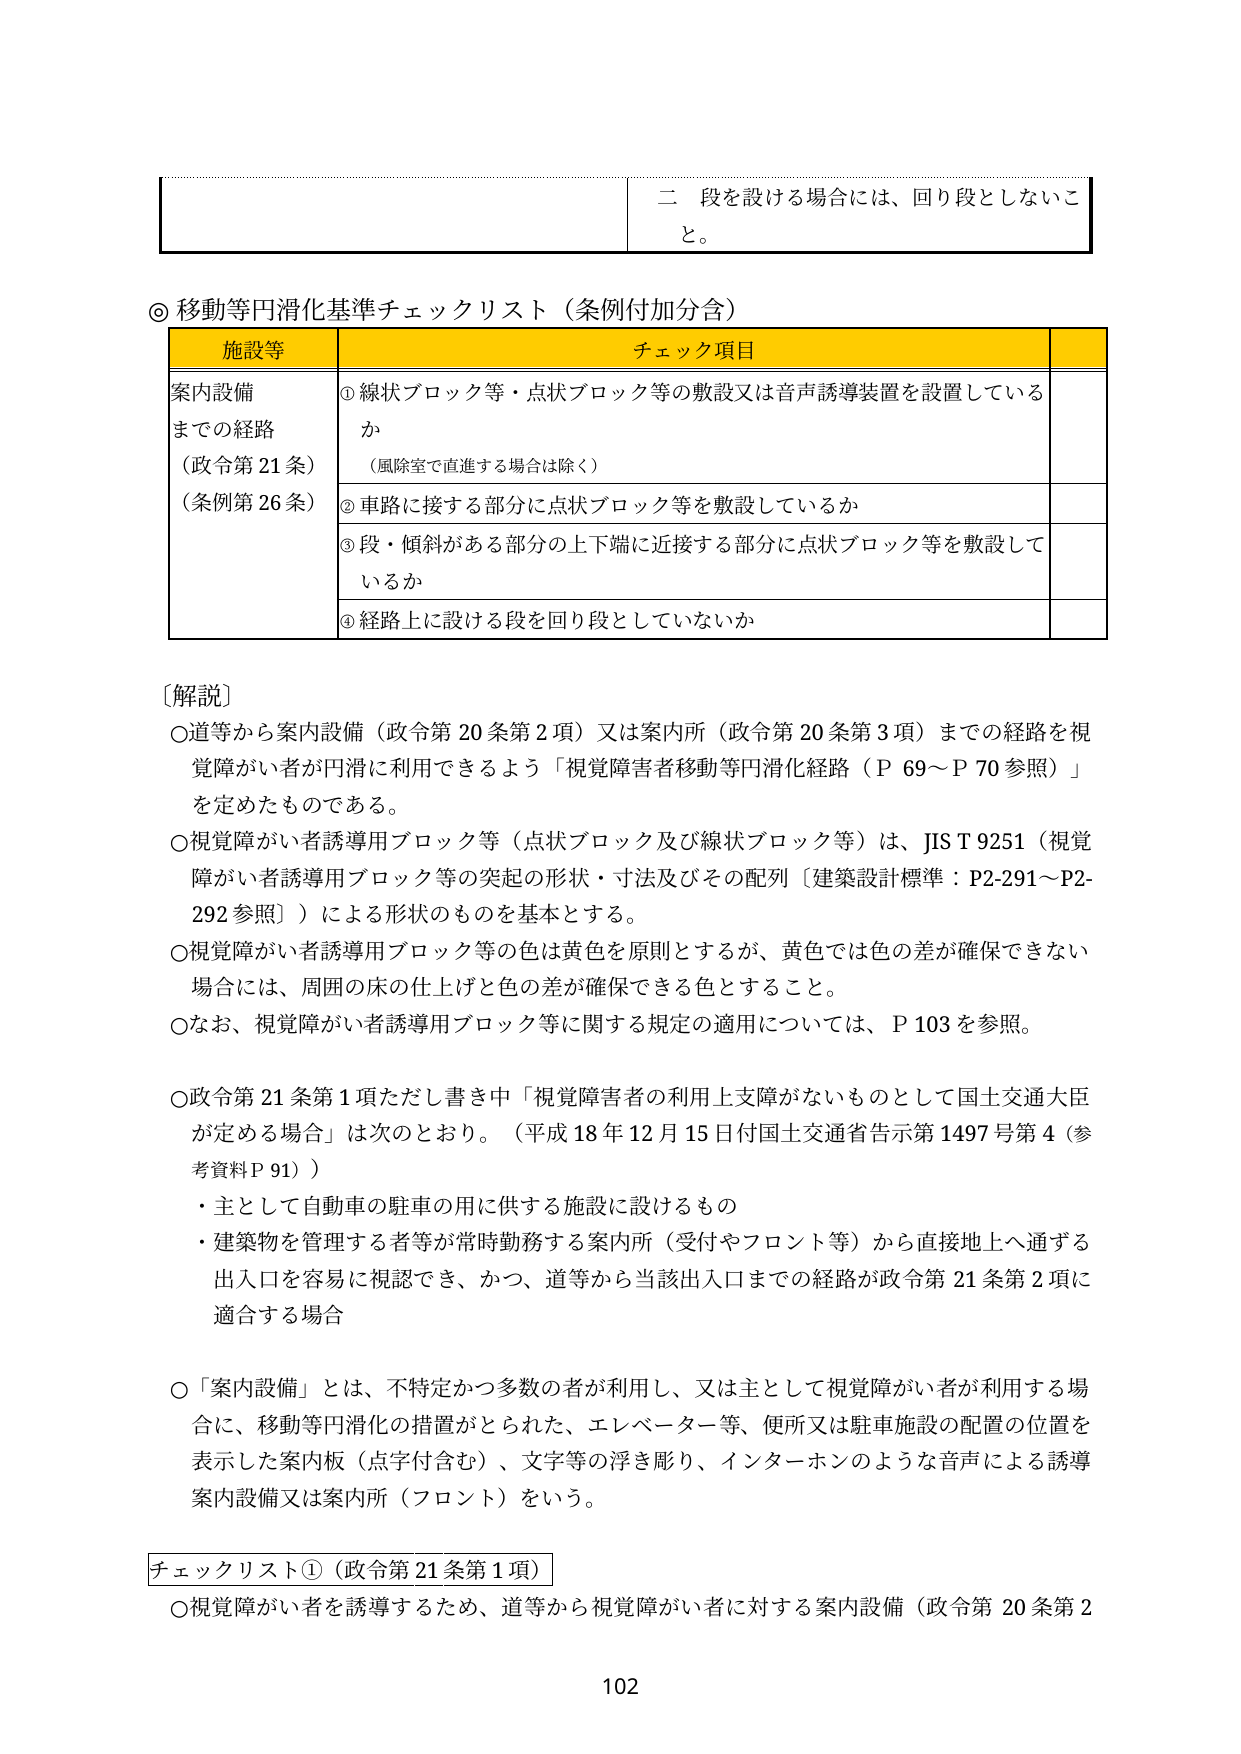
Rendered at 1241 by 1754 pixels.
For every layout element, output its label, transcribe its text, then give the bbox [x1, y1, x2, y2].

text ○政令第21条第1項ただし書き中「視覚障害者の利用上支障がないものとして国土交通大臣が定める場合」は次のとおり。（平成18年12月15日付国土交通省告示第1497号第4（参考資料Ｐ91）） [169, 1077, 1092, 1187]
table_header 施設等 [170, 329, 337, 367]
text ・主として自動車の駐車の用に供する施設に設けるもの [169, 1187, 1092, 1223]
table_cell [1051, 524, 1106, 599]
table_header [1051, 329, 1106, 367]
table_cell ①線状ブロック等・点状ブロック等の敷設又は音声誘導装置を設置しているか （風除室で直進する場合は除く） [339, 372, 1049, 483]
subtitle チェックリスト①（政令第21条第1項） [148, 1551, 1092, 1588]
text ◎ 移動等円滑化基準チェックリスト（条例付加分含） [148, 291, 1092, 327]
text ・建築物を管理する者等が常時勤務する案内所（受付やフロント等）から直接地上へ通ずる出入口を容易に視認でき、かつ、道等から当該出入口までの経路が政令第21条第2項に適合する場合 [191, 1223, 1092, 1332]
table_cell [1051, 600, 1106, 638]
table_cell [1051, 372, 1106, 483]
table_cell ④経路上に設ける段を回り段としていないか [339, 600, 1049, 638]
table_cell 案内設備 までの経路 （政令第21条） （条例第26条） [170, 372, 337, 638]
text ○なお、視覚障がい者誘導用ブロック等に関する規定の適用については、Ｐ103を参照。 [169, 1004, 1092, 1041]
table_header チェック項目 [339, 329, 1049, 367]
table_cell ③段・傾斜がある部分の上下端に近接する部分に点状ブロック等を敷設しているか [339, 524, 1049, 599]
table_cell [1051, 484, 1106, 523]
table_cell ②車路に接する部分に点状ブロック等を敷設しているか [339, 484, 1049, 523]
text 〔解説〕 [148, 676, 1092, 713]
table_cell [162, 177, 627, 251]
table_cell 二 段を設ける場合には、回り段としないこと。 [628, 177, 1089, 251]
text ○「案内設備」とは、不特定かつ多数の者が利用し、又は主として視覚障がい者が利用する場合に、移動等円滑化の措置がとられた、エレベーター等、便所又は駐車施設の配置の位置を表示した案内板（点字付含む）、文字等の浮き彫り、インターホンのような音声による誘導案内設備又は案内所（フロント）をいう。 [169, 1369, 1092, 1515]
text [169, 1588, 1092, 1624]
text ○視覚障がい者誘導用ブロック等（点状ブロック及び線状ブロック等）は、JIS T 9251（視覚障がい者誘導用ブロック等の突起の形状・寸法及びその配列〔建築設計標準：P2-291～P2-292参照〕）による形状のものを基本とする。 [169, 822, 1092, 931]
text ○視覚障がい者誘導用ブロック等の色は黄色を原則とするが、黄色では色の差が確保できない場合には、周囲の床の仕上げと色の差が確保できる色とすること。 [169, 931, 1092, 1004]
text ○道等から案内設備（政令第20条第2項）又は案内所（政令第20条第3項）までの経路を視覚障がい者が円滑に利用できるよう「視覚障害者移動等円滑化経路（Ｐ69～Ｐ70参照）」を定めたものである。 [169, 713, 1092, 822]
